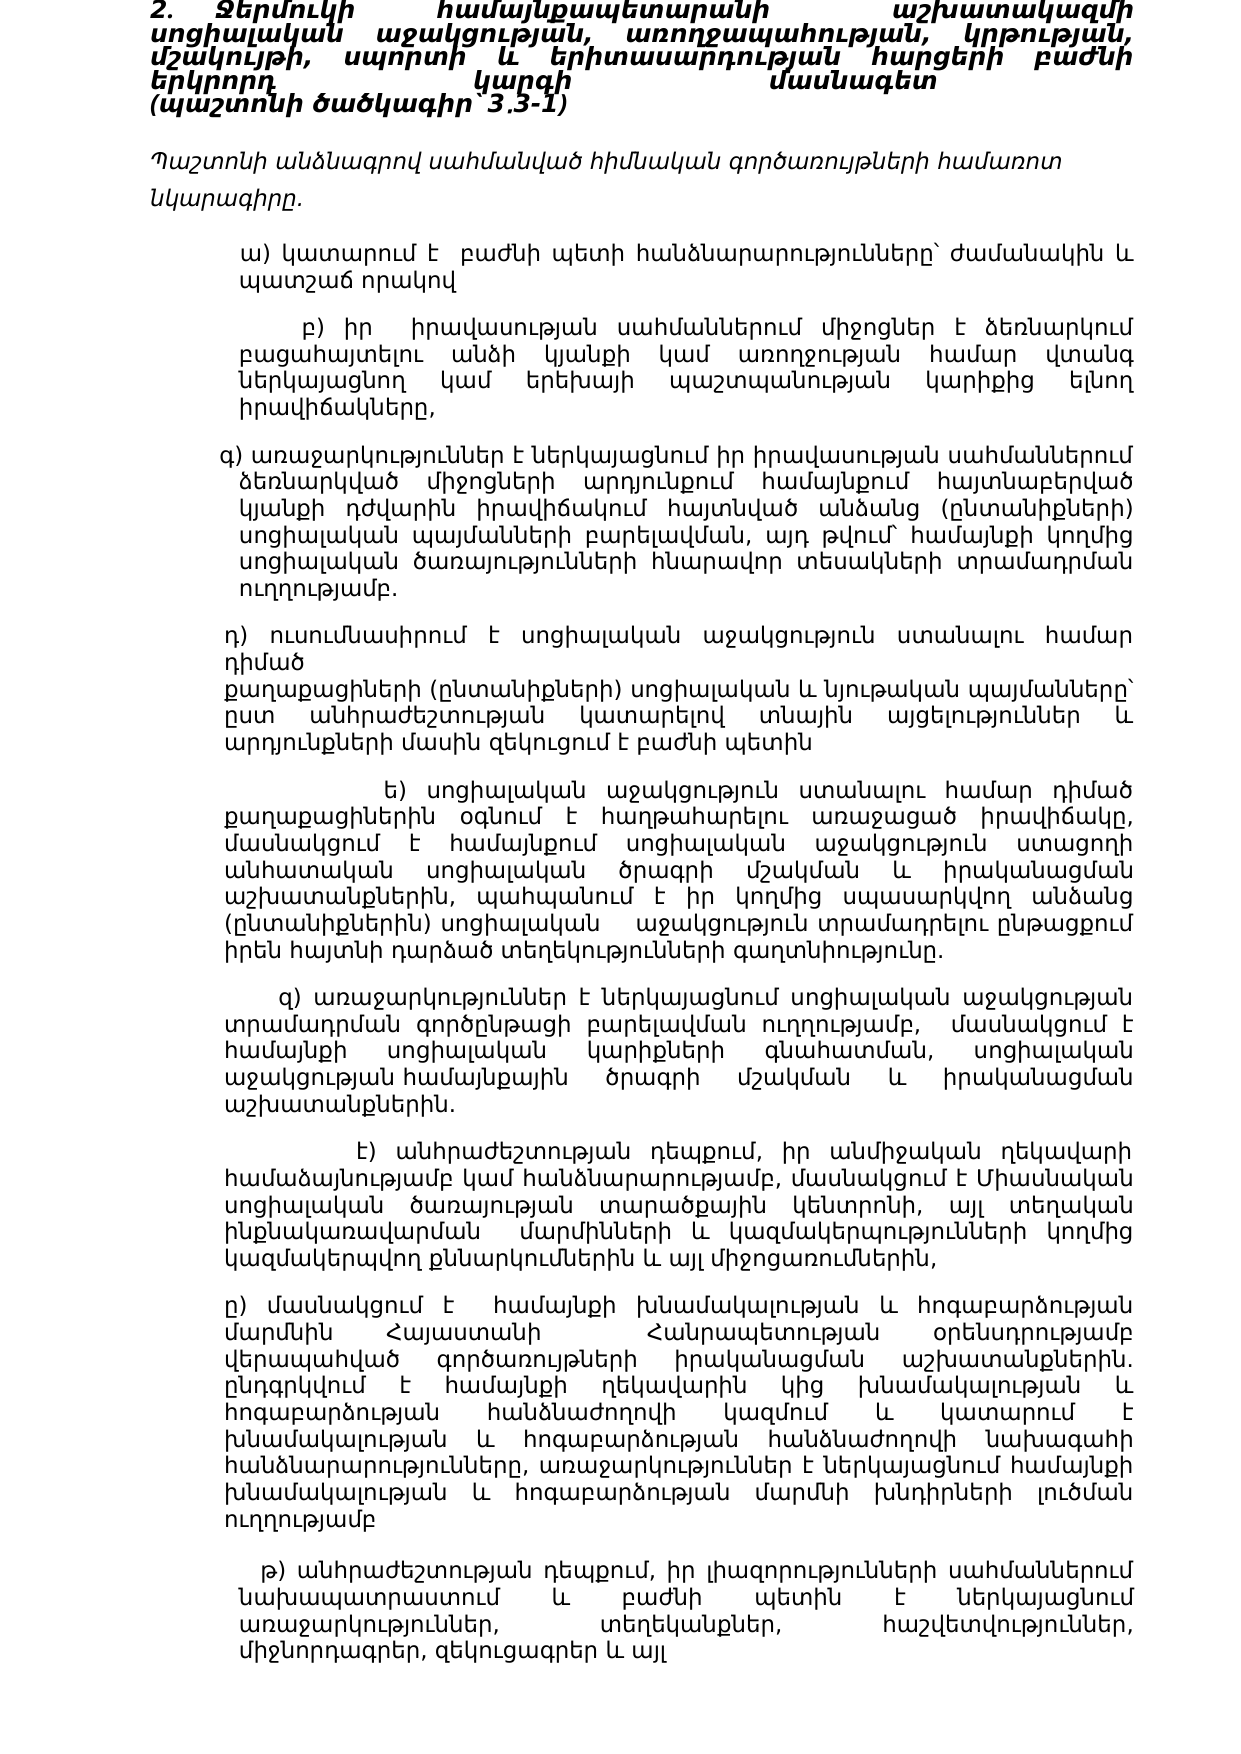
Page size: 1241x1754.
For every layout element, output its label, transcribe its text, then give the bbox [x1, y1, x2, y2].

text ա) կատարում է բաժնի պետի հանձնարարությունները՝ ժամանակին և պատշաճ որակով [150, 240, 1134, 293]
text դ) ուսումնասիրում է սոցիալական աջակցություն ստանալու համար դիմած քաղաքացիների (ընտանիքների) սոցիալական և նյութական պայմանները՝ ըստ անհրաժեշտության կատարելով տնային այցելություններ և արդյունքների մասին զեկուցում է բաժնի պետին [224, 623, 1134, 756]
text ե) սոցիալական աջակցություն ստանալու համար դիմած քաղաքացիներին օգնում է հաղթահարելու առաջացած իրավիճակը, մասնակցում է համայնքում սոցիալական աջակցություն ստացողի անհատական սոցիալական ծրագրի մշակման և իրականացման աշխատանքներին, պահպանում է իր կողմից սպասարկվող անձանց (ընտանիքներին) սոցիալական աջակցություն տրամադրելու ընթացքում իրեն հայտնի դարձած տեղեկությունների գաղտնիությունը. [150, 777, 1134, 963]
text թ) անհրաժեշտության դեպքում, իր լիազորությունների սահմաններում նախապատրաստում և բաժնի պետին է ներկայացնում առաջարկություններ, տեղեկանքներ, հաշվետվություններ, միջնորդագրեր, զեկուցագրեր և այլ [150, 1558, 1134, 1664]
text գ) առաջարկություններ է ներկայացնում իր իրավասության սահմաններում ձեռնարկված միջոցների արդյունքում համայնքում հայտնաբերված կյանքի դժվարին իրավիճակում հայտնված անձանց (ընտանիքների) սոցիալական պայմանների բարելավման, այդ թվում՝ համայնքի կողմից սոցիալական ծառայությունների հնարավոր տեսակների տրամադրման ուղղությամբ. [150, 442, 1134, 602]
text Պաշտոնի անձնագրով սահմանված հիմնական գործառույթների համառոտ նկարագիրը. [150, 118, 1134, 214]
text է) անհրաժեշտության դեպքում, իր անմիջական ղեկավարի համաձայնությամբ կամ հանձնարարությամբ, մասնակցում է Միասնական սոցիալական ծառայության տարածքային կենտրոնի, այլ տեղական ինքնակառավարման մարմինների և կազմակերպությունների կողմից կազմակերպվող քննարկումներին և այլ միջոցառումներին, [150, 1138, 1134, 1272]
text զ) առաջարկություններ է ներկայացնում սոցիալական աջակցության տրամադրման գործընթացի բարելավման ուղղությամբ, մասնակցում է համայնքի սոցիալական կարիքների գնահատման, սոցիալական աջակցության համայնքային ծրագրի մշակման և իրականացման աշխատանքներին. [150, 984, 1134, 1118]
text ը) մասնակցում է համայնքի խնամակալության և հոգաբարձության մարմնին Հայաստանի Հանրապետության օրենսդրությամբ վերապահված գործառույթների իրականացման աշխատանքներին. ընդգրկվում է համայնքի ղեկավարին կից խնամակալության և հոգաբարձության հանձնաժողովի կազմում և կատարում է խնամակալության և հոգաբարձության հանձնաժողովի նախագահի հանձնարարությունները, առաջարկություններ է ներկայացնում համայնքի խնամակալության և հոգաբարձության մարմնի խնդիրների լուծման ուղղությամբ [224, 1293, 1134, 1533]
text բ) իր իրավասության սահմաններում միջոցներ է ձեռնարկում բացահայտելու անձի կյանքի կամ առողջության համար վտանգ ներկայացնող կամ երեխայի պաշտպանության կարիքից ելնող իրավիճակները, [150, 314, 1134, 421]
text 2. Ջերմուկի համայնքապետարանի աշխատակազմի սոցիալական աջակցության, առողջապահության, կրթության, մշակույթի, սպորտի և երիտասարդության հարցերի բաժնի երկրորդ կարգի մասնագետ (պաշտոնի ծածկագիր` 3․3-1) [150, 0, 1134, 118]
